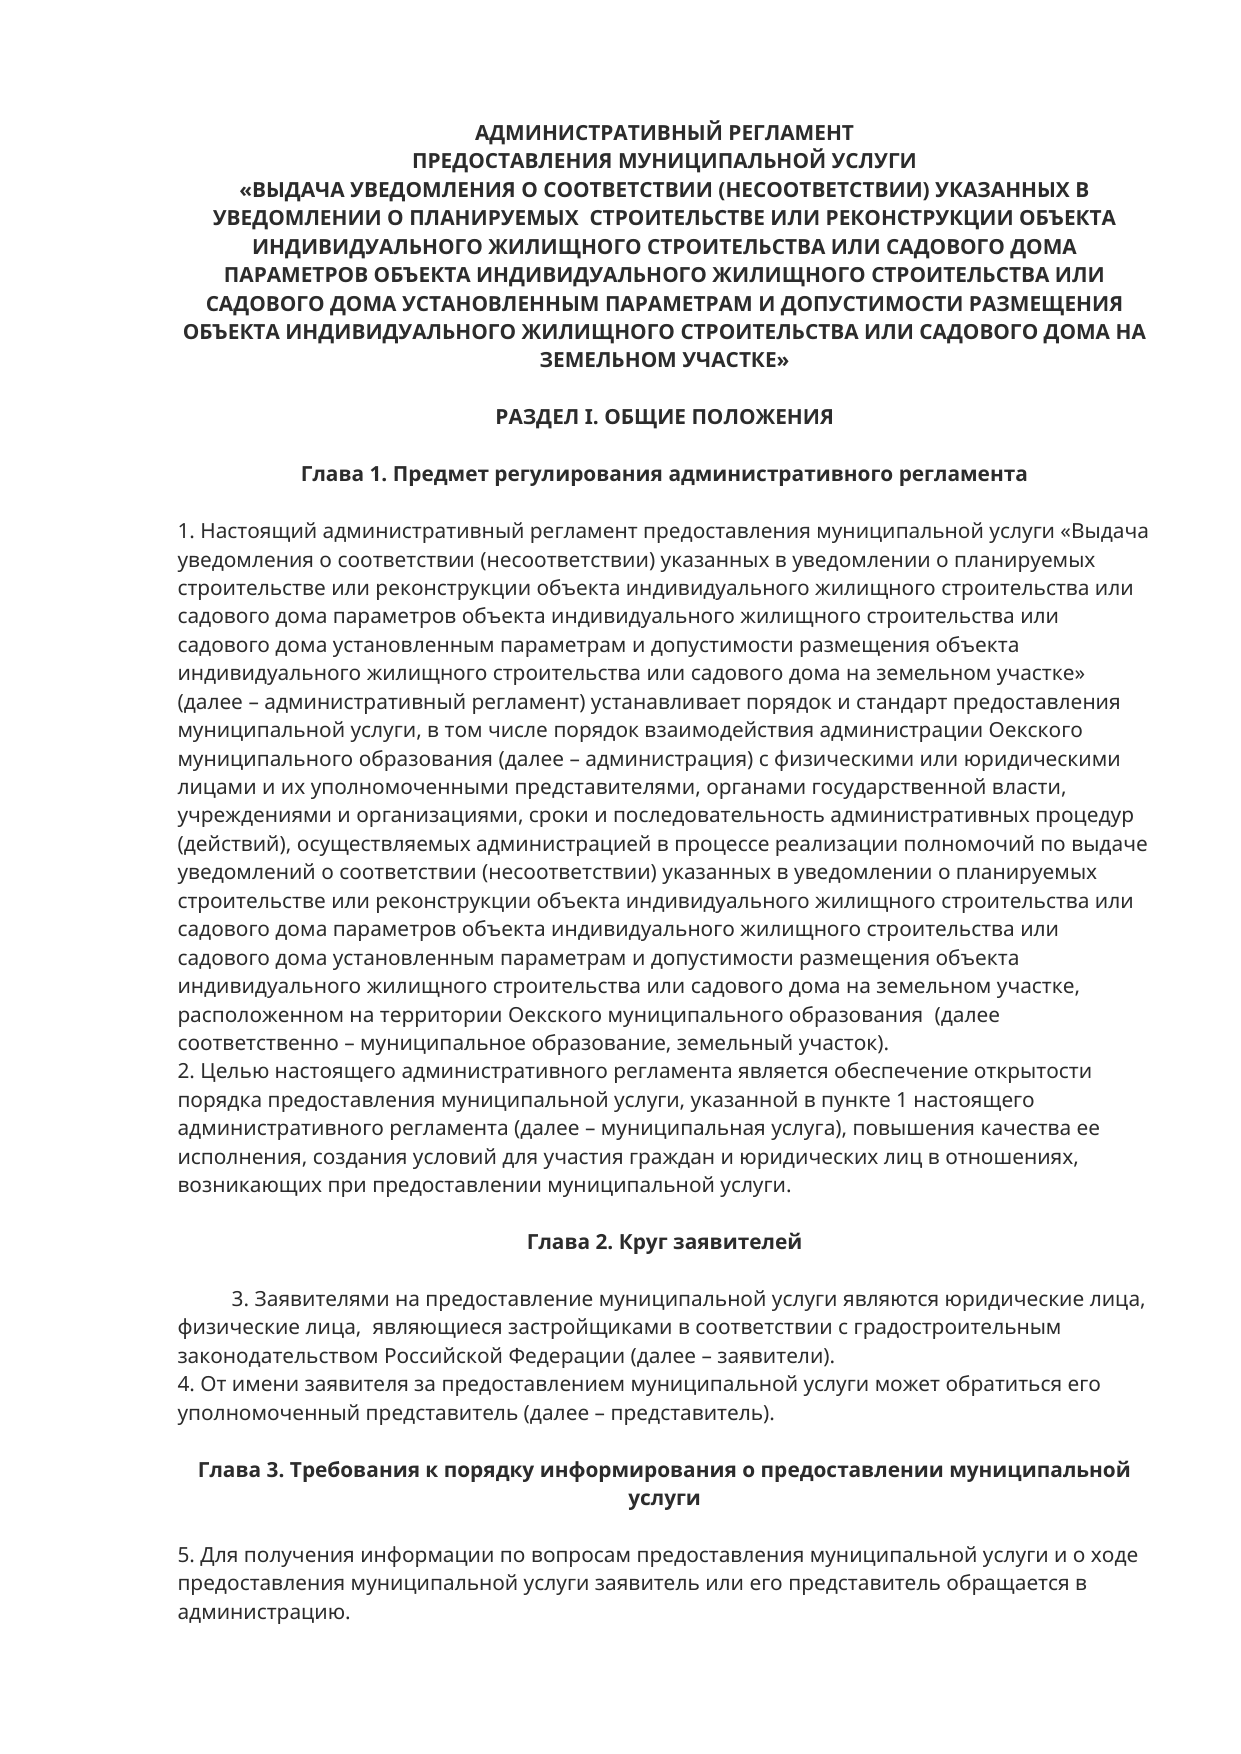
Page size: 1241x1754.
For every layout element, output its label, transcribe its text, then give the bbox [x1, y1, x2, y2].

text АДМИНИСТРАТИВНЫЙ РЕГЛАМЕНТ [177, 118, 1152, 147]
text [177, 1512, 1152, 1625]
text Глава 3. Требования к порядку информирования о предоставлении муниципальной услуги [177, 1455, 1152, 1512]
text РАЗДЕЛ I. ОБЩИЕ ПОЛОЖЕНИЯ [177, 402, 1152, 431]
text 3. Заявителями на предоставление муниципальной услуги являются юридические лица, физические лица, являющиеся застройщиками в соответствии с градостроительным законодательством Российской Федерации (далее – заявители). 4. От имени заявителя за предоставлением муниципальной услуги может обратиться его уполномоченный представитель (далее – представитель). [177, 1256, 1152, 1455]
text ПРЕДОСТАВЛЕНИЯ МУНИЦИПАЛЬНОЙ УСЛУГИ «ВЫДАЧА УВЕДОМЛЕНИЯ О СООТВЕТСТВИИ (НЕСООТВЕТСТВИИ) УКАЗАННЫХ В УВЕДОМЛЕНИИ О ПЛАНИРУЕМЫХ СТРОИТЕЛЬСТВЕ ИЛИ РЕКОНСТРУКЦИИ ОБЪЕКТА ИНДИВИДУАЛЬНОГО ЖИЛИЩНОГО СТРОИТЕЛЬСТВА ИЛИ САДОВОГО ДОМА ПАРАМЕТРОВ ОБЪЕКТА ИНДИВИДУАЛЬНОГО ЖИЛИЩНОГО СТРОИТЕЛЬСТВА ИЛИ САДОВОГО ДОМА УСТАНОВЛЕННЫМ ПАРАМЕТРАМ И ДОПУСТИМОСТИ РАЗМЕЩЕНИЯ ОБЪЕКТА ИНДИВИДУАЛЬНОГО ЖИЛИЩНОГО СТРОИТЕЛЬСТВА ИЛИ САДОВОГО ДОМА НА ЗЕМЕЛЬНОМ УЧАСТКЕ» [177, 147, 1152, 402]
text Глава 1. Предмет регулирования административного регламента [177, 459, 1152, 488]
text Глава 2. Круг заявителей [177, 1227, 1152, 1256]
text 1. Настоящий административный регламент предоставления муниципальной услуги «Выдача уведомления о соответствии (несоответствии) указанных в уведомлении о планируемых строительстве или реконструкции объекта индивидуального жилищного строительства или садового дома параметров объекта индивидуального жилищного строительства или садового дома установленным параметрам и допустимости размещения объекта индивидуального жилищного строительства или садового дома на земельном участке» (далее – административный регламент) устанавливает порядок и стандарт предоставления муниципальной услуги, в том числе порядок взаимодействия администрации Оекского муниципального образования (далее – администрация) с физическими или юридическими лицами и их уполномоченными представителями, органами государственной власти, учреждениями и организациями, сроки и последовательность административных процедур (действий), осуществляемых администрацией в процессе реализации полномочий по выдаче уведомлений о соответствии (несоответствии) указанных в уведомлении о планируемых строительстве или реконструкции объекта индивидуального жилищного строительства или садового дома параметров объекта индивидуального жилищного строительства или садового дома установленным параметрам и допустимости размещения объекта индивидуального жилищного строительства или садового дома на земельном участке, расположенном на территории Оекского муниципального образования (далее соответственно – муниципальное образование, земельный участок). 2. Целью настоящего административного регламента является обеспечение открытости порядка предоставления муниципальной услуги, указанной в пункте 1 настоящего административного регламента (далее – муниципальная услуга), повышения качества ее исполнения, создания условий для участия граждан и юридических лиц в отношениях, возникающих при предоставлении муниципальной услуги. [177, 488, 1152, 1227]
